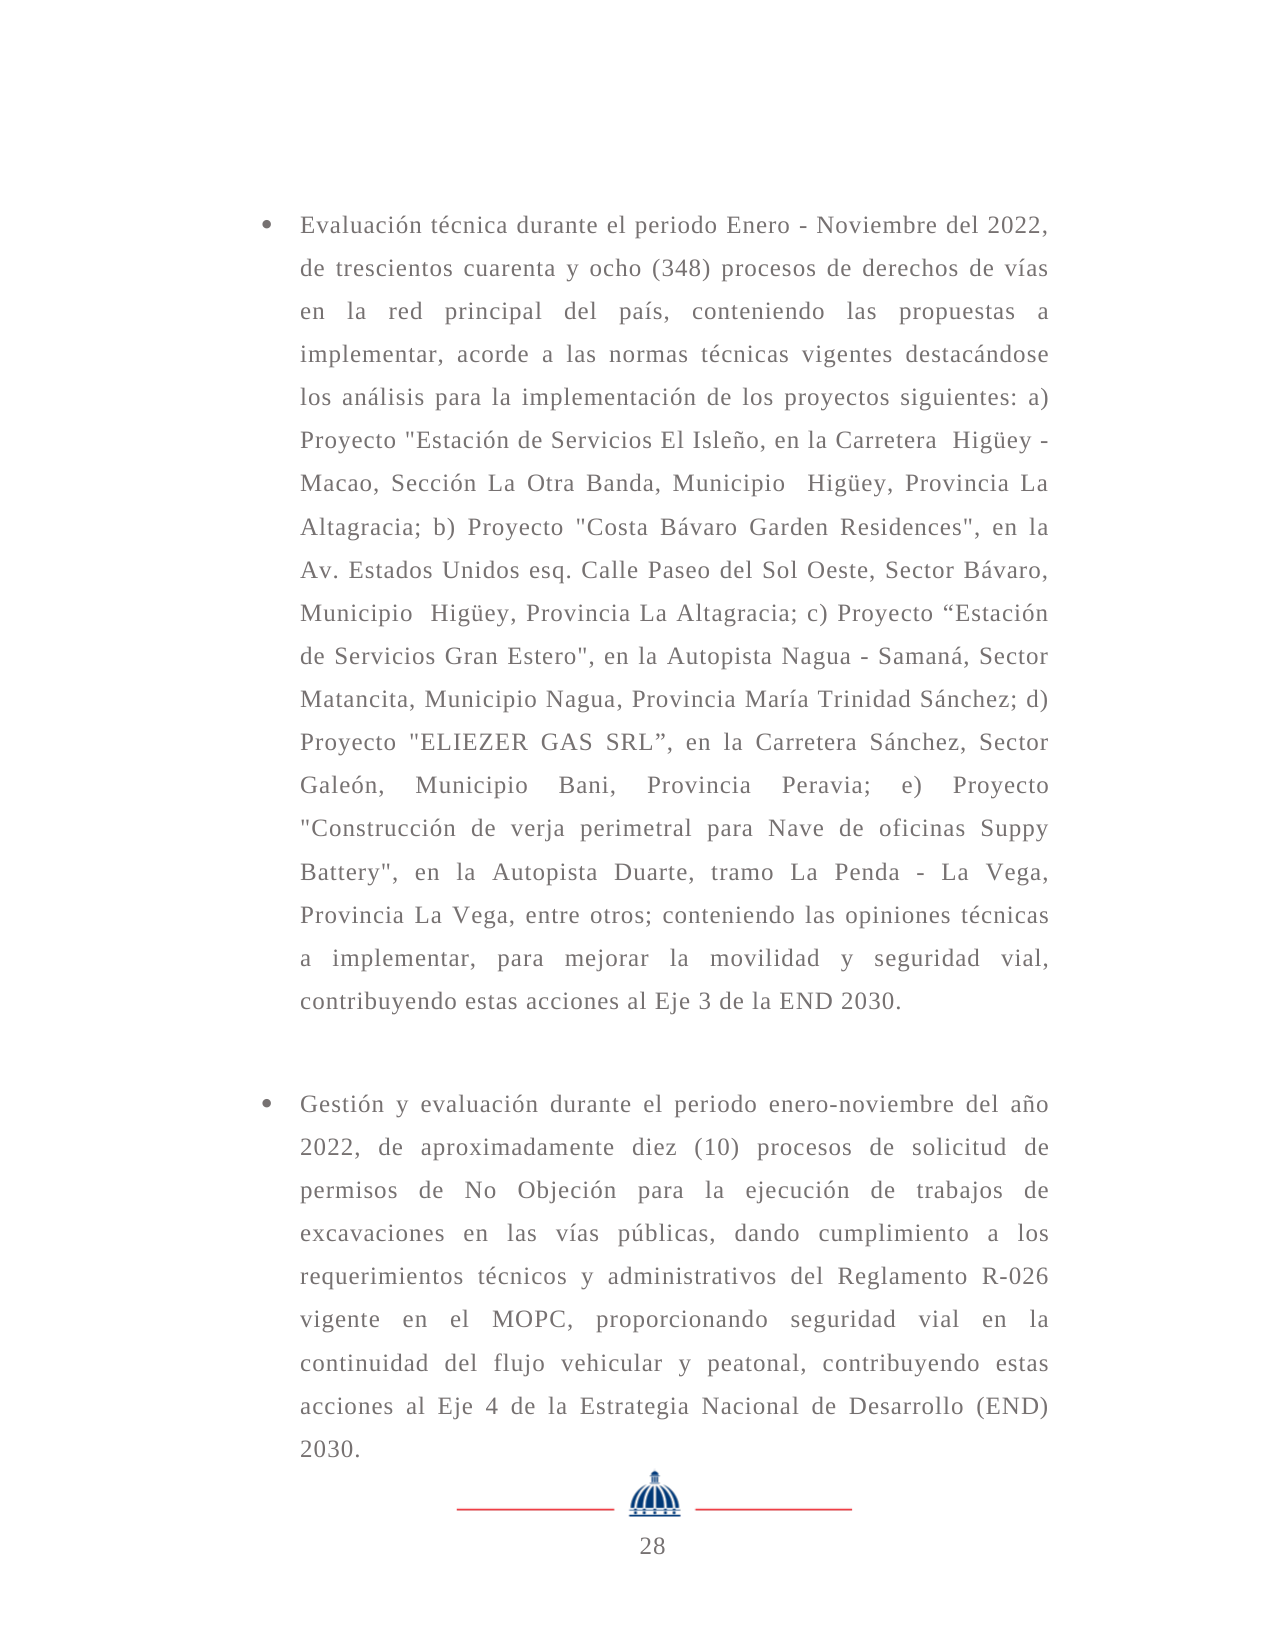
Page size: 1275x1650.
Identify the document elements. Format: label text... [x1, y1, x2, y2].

text Gestión y evaluación durante el periodo enero-noviembre del año 2022, de aproximadamente diez (10) procesos de solicitud de permisos de No Objeción para la ejecución de trabajos de excavaciones en las vías públicas, dando cumplimiento a los requerimientos técnicos y administrativos del Reglamento R-026 vigente en el MOPC, proporcionando seguridad vial en la continuidad del flujo vehicular y peatonal, contribuyendo estas acciones al Eje 4 de la Estrategia Nacional de Desarrollo (END) 2030. [262, 1089, 1050, 1463]
text Evaluación técnica durante el periodo Enero - Noviembre del 2022, de trescientos cuarenta y ocho (348) procesos de derechos de vías en la red principal del país, conteniendo las propuestas a implementar, acorde a las normas técnicas vigentes destacándose los análisis para la implementación de los proyectos siguientes: a) Proyecto "Estación de Servicios El Isleño, en la Carretera Higüey - Macao, Sección La Otra Banda, Municipio Higüey, Provincia La Altagracia; b) Proyecto "Costa Bávaro Garden Residences", en la Av. Estados Unidos esq. Calle Paseo del Sol Oeste, Sector Bávaro, Municipio Higüey, Provincia La Altagracia; c) Proyecto “Estación de Servicios Gran Estero", en la Autopista Nagua - Samaná, Sector Matancita, Municipio Nagua, Provincia María Trinidad Sánchez; d) Proyecto "ELIEZER GAS SRL”, en la Carretera Sánchez, Sector Galeón, Municipio Bani, Provincia Peravia; e) Proyecto "Construcción de verja perimetral para Nave de oficinas Suppy Battery", en la Autopista Duarte, tramo La Penda - La Vega, Provincia La Vega, entre otros; conteniendo las opiniones técnicas a implementar, para mejorar la movilidad y seguridad vial, contribuyendo estas acciones al Eje 3 de la END 2030. [262, 210, 1050, 1015]
picture [456, 1468, 853, 1517]
